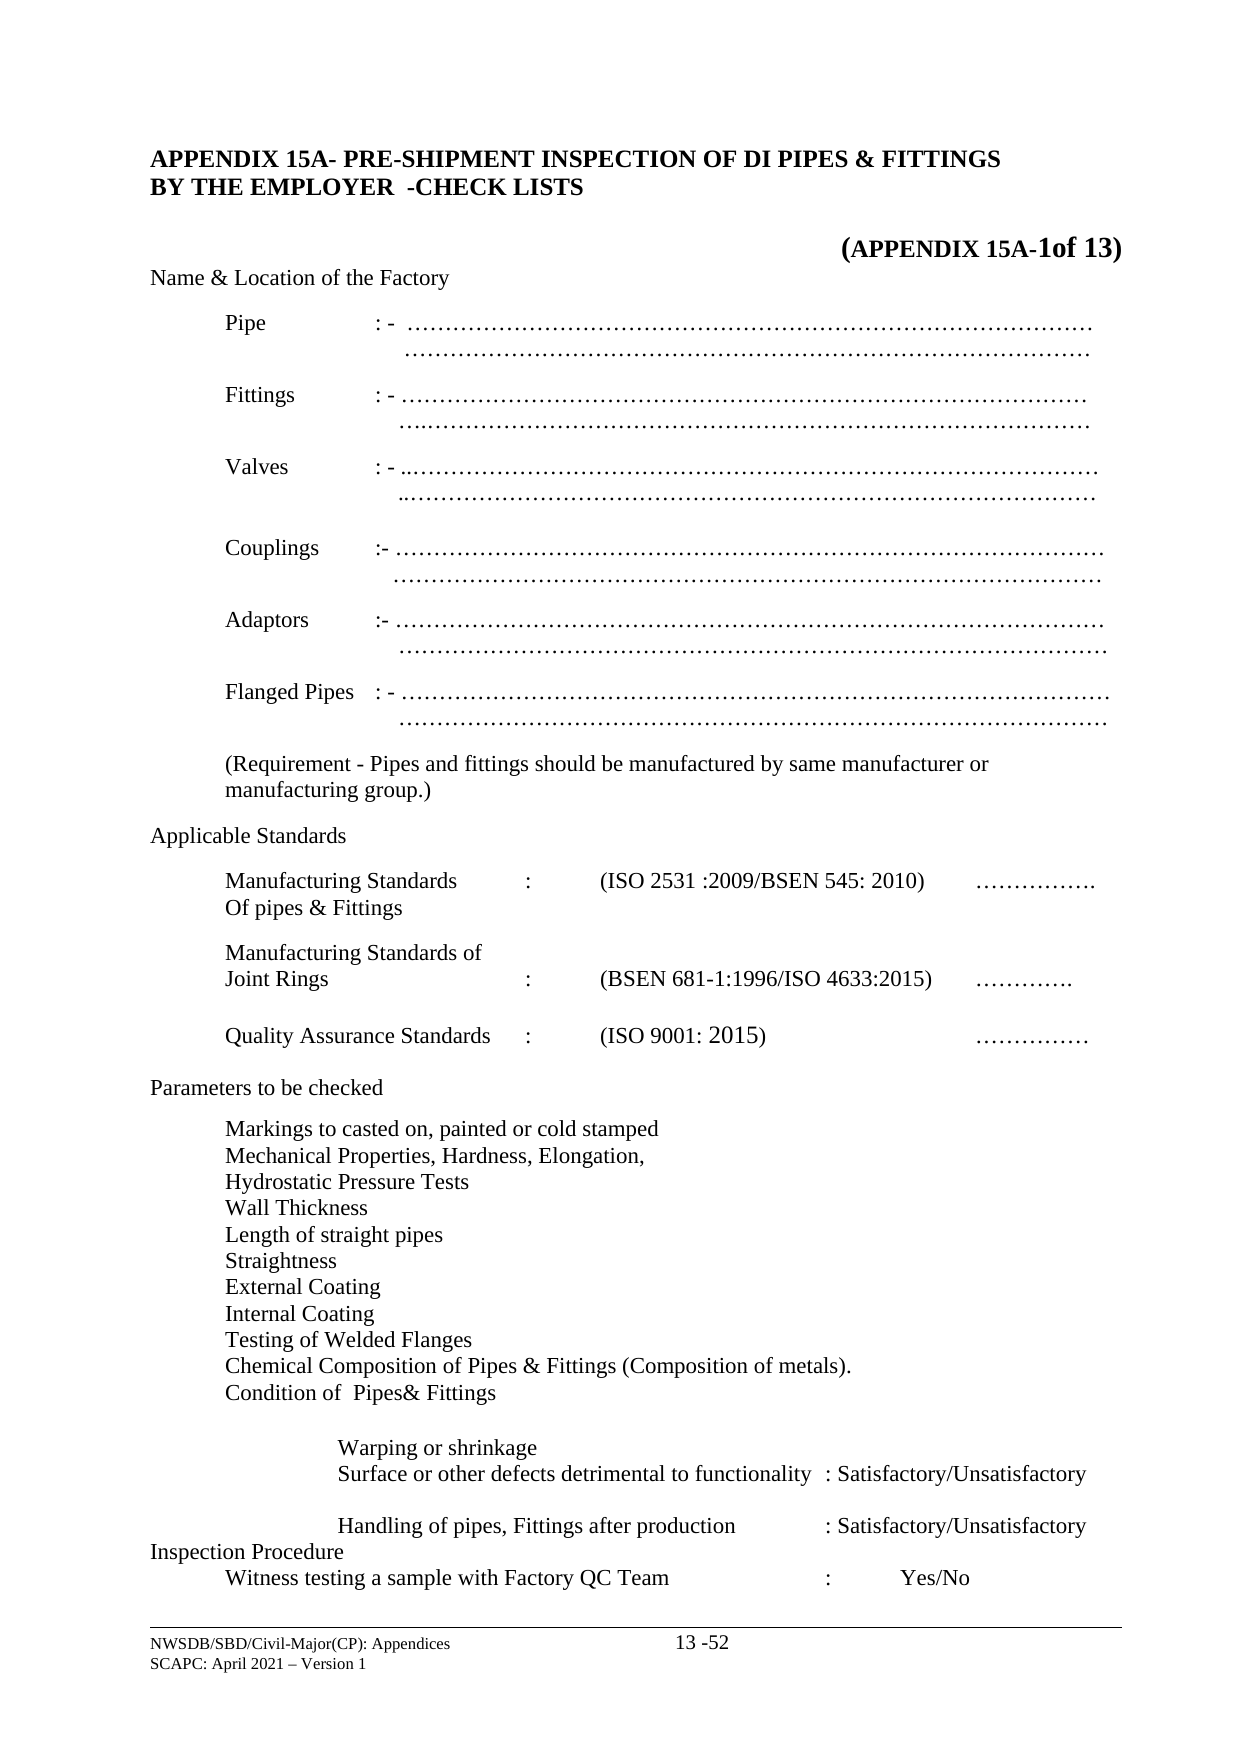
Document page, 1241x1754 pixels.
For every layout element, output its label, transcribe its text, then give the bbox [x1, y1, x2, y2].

text Quality Assurance Standards : (ISO 9001: 2015) …………… [150, 1021, 1122, 1049]
text Adaptors :- ………………………………………………………………………………… [150, 606, 1122, 632]
text Flanged Pipes : - ………………………………………………………………………………… [150, 678, 1122, 704]
text (Requirement - Pipes and fittings should be manufactured by same manufacturer or manufacturing group.) [225, 750, 1122, 803]
text Internal Coating [150, 1300, 1122, 1326]
text Parameters to be checked [150, 1074, 1122, 1101]
text Witness testing a sample with Factory QC Team : Yes/No [150, 1564, 1122, 1591]
text Wall Thickness [150, 1194, 1122, 1221]
text (Appendix 15A-1of 13) [150, 230, 1122, 263]
text ………………………………………………………………………………… [150, 632, 1122, 659]
text Handling of pipes, Fittings after production : Satisfactory/Unsatisfactory [150, 1512, 1122, 1538]
text Chemical Composition of Pipes & Fittings (Composition of metals). [150, 1352, 1122, 1379]
text Straightness [150, 1247, 1122, 1273]
text ..……………………………………………………………………………… [150, 479, 1122, 506]
text Pipe : - ……………………………………………………………………………… [150, 309, 1122, 335]
text ….…………………………………………………………………………… [150, 407, 1122, 434]
text Manufacturing Standards : (ISO 2531 :2009/BSEN 545: 2010) ……………. [150, 867, 1122, 894]
text Length of straight pipes [150, 1221, 1122, 1247]
text Surface or other defects detrimental to functionality : Satisfactory/Unsatisfactory [150, 1460, 1122, 1487]
text Couplings :- ………………………………………………………………………………… [150, 534, 1122, 561]
text Mechanical Properties, Hardness, Elongation, [150, 1142, 1122, 1168]
text Fittings : - ……………………………………………………………………………… [150, 381, 1122, 407]
text ………………………………………………………………………………… [150, 561, 1122, 587]
text ……………………………………………………………………………… [150, 335, 1122, 362]
subtitle BY THE EMPLOYER -CHECK LISTS [150, 172, 1122, 201]
text External Coating [150, 1273, 1122, 1300]
text Markings to casted on, painted or cold stamped [150, 1115, 1122, 1142]
text Applicable Standards [150, 822, 1122, 848]
text Warping or shrinkage [150, 1434, 1122, 1460]
text Testing of Welded Flanges [150, 1326, 1122, 1352]
text Valves : - ..……………………………………………………………………………… [150, 453, 1122, 479]
text APPENDIX 15A- PRE-SHIPMENT INSPECTION OF DI PIPES & FITTINGS [150, 144, 1122, 172]
text Of pipes & Fittings [150, 894, 1122, 920]
text ………………………………………………………………………………… [150, 704, 1122, 731]
text Condition of Pipes& Fittings [150, 1379, 1122, 1405]
text Hydrostatic Pressure Tests [150, 1168, 1122, 1194]
text Manufacturing Standards of [150, 939, 1122, 966]
text Inspection Procedure [150, 1538, 1122, 1564]
text Name & Location of the Factory [150, 263, 1122, 290]
text Joint Rings : (BSEN 681-1:1996/ISO 4633:2015) …………. [150, 966, 1122, 992]
